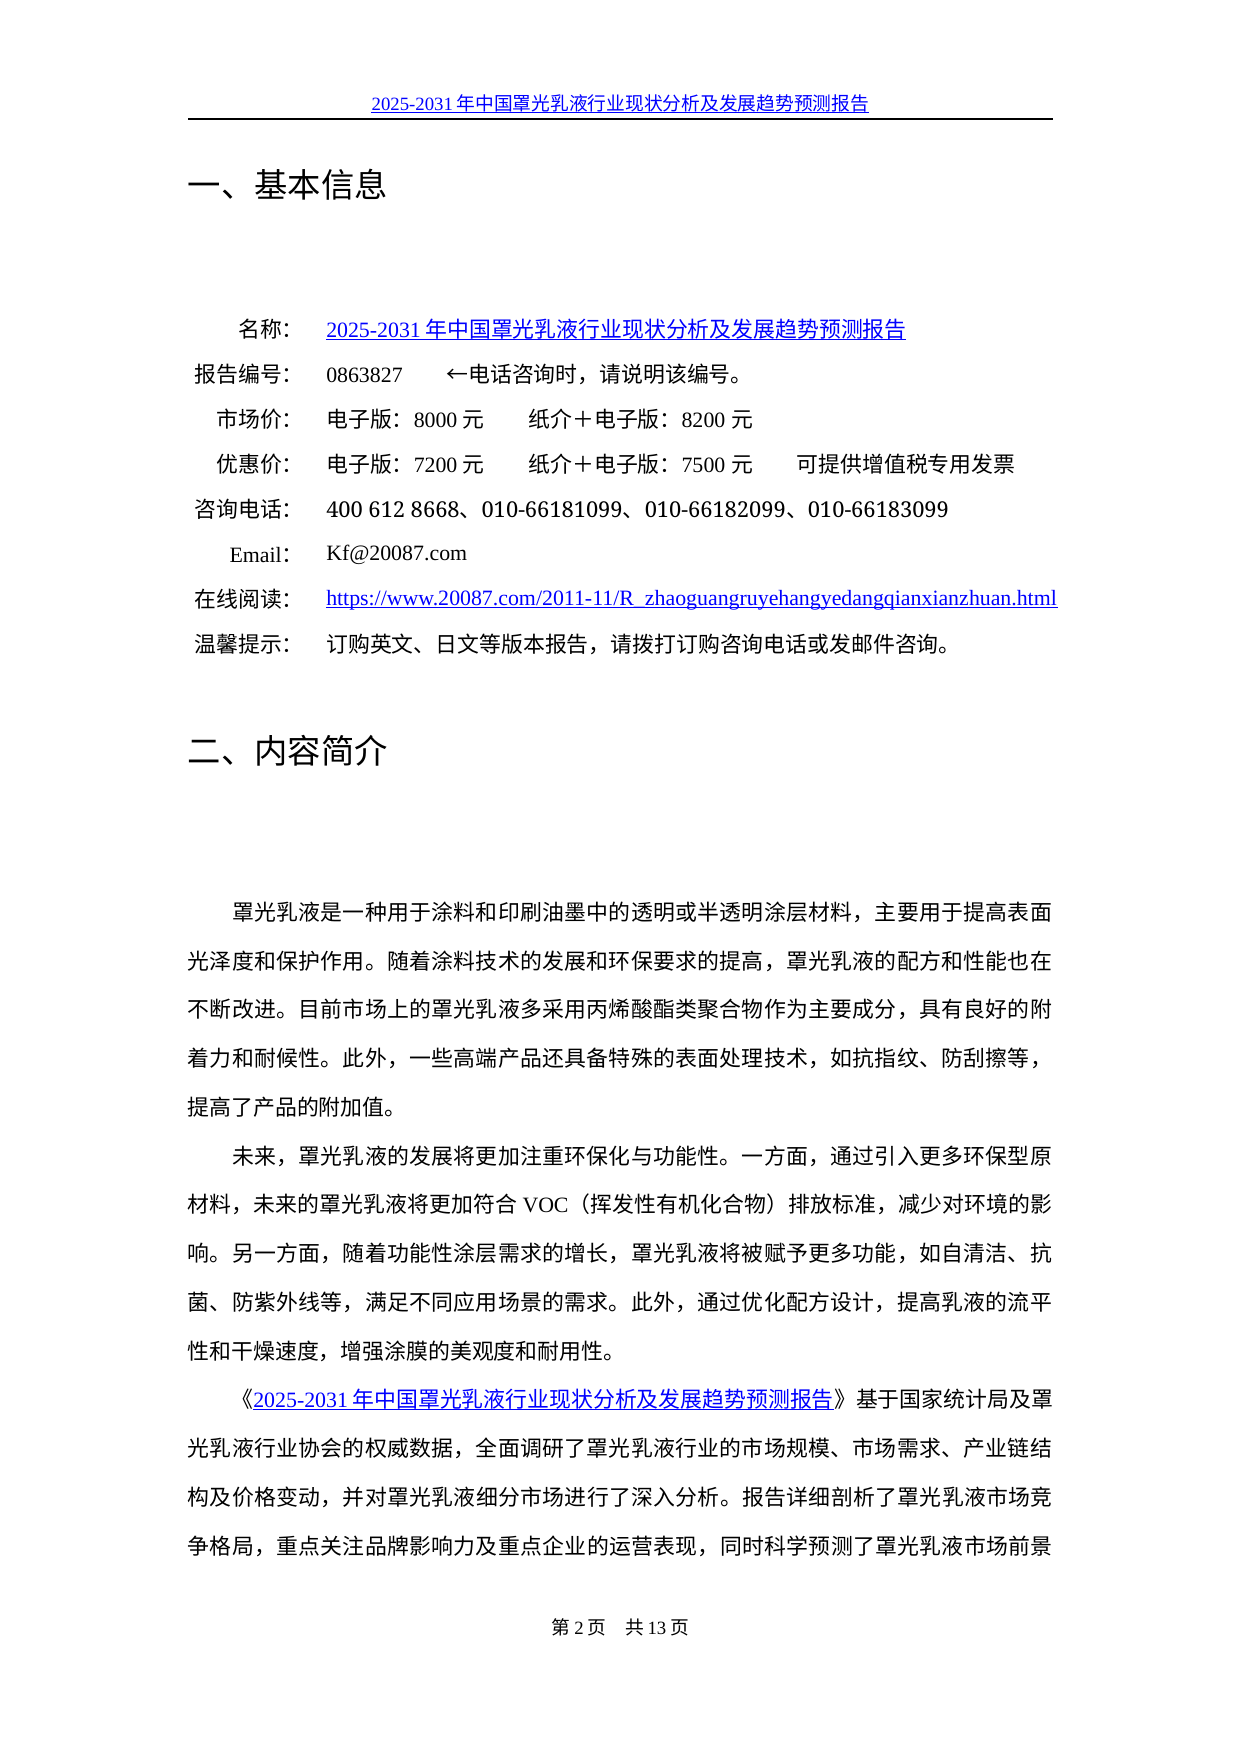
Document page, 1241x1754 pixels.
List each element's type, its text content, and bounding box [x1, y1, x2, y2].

table_cell 市场价： [167, 402, 315, 447]
table_cell 电子版：8000 元 纸介＋电子版：8200 元 [315, 402, 1073, 447]
table_cell Kf@20087.com [315, 537, 1073, 582]
table_cell 报告编号： [167, 357, 315, 402]
table_cell [315, 582, 1073, 627]
table_cell 订购英文、日文等版本报告，请拨打订购咨询电话或发邮件咨询。 [315, 627, 1073, 672]
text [187, 894, 1053, 1561]
table_cell 优惠价： [167, 447, 315, 492]
table_cell 咨询电话： [167, 492, 315, 537]
table_cell 温馨提示： [167, 627, 315, 672]
table_cell 电子版：7200 元 纸介＋电子版：7500 元 可提供增值税专用发票 [315, 447, 1073, 492]
title 一、基本信息 [187, 150, 1053, 215]
table_cell 在线阅读： [167, 582, 315, 627]
table_header 2025-2031年中国罩光乳液行业现状分析及发展趋势预测报告 [315, 312, 1073, 357]
table_cell 0863827 ←电话咨询时，请说明该编号。 [315, 357, 1073, 402]
table_header 名称： [167, 312, 315, 357]
table_cell 400 612 8668、010-66181099、010-66182099、010-66183099 [315, 492, 1073, 537]
table_cell Email： [167, 537, 315, 582]
title 二、内容简介 [187, 717, 1053, 782]
